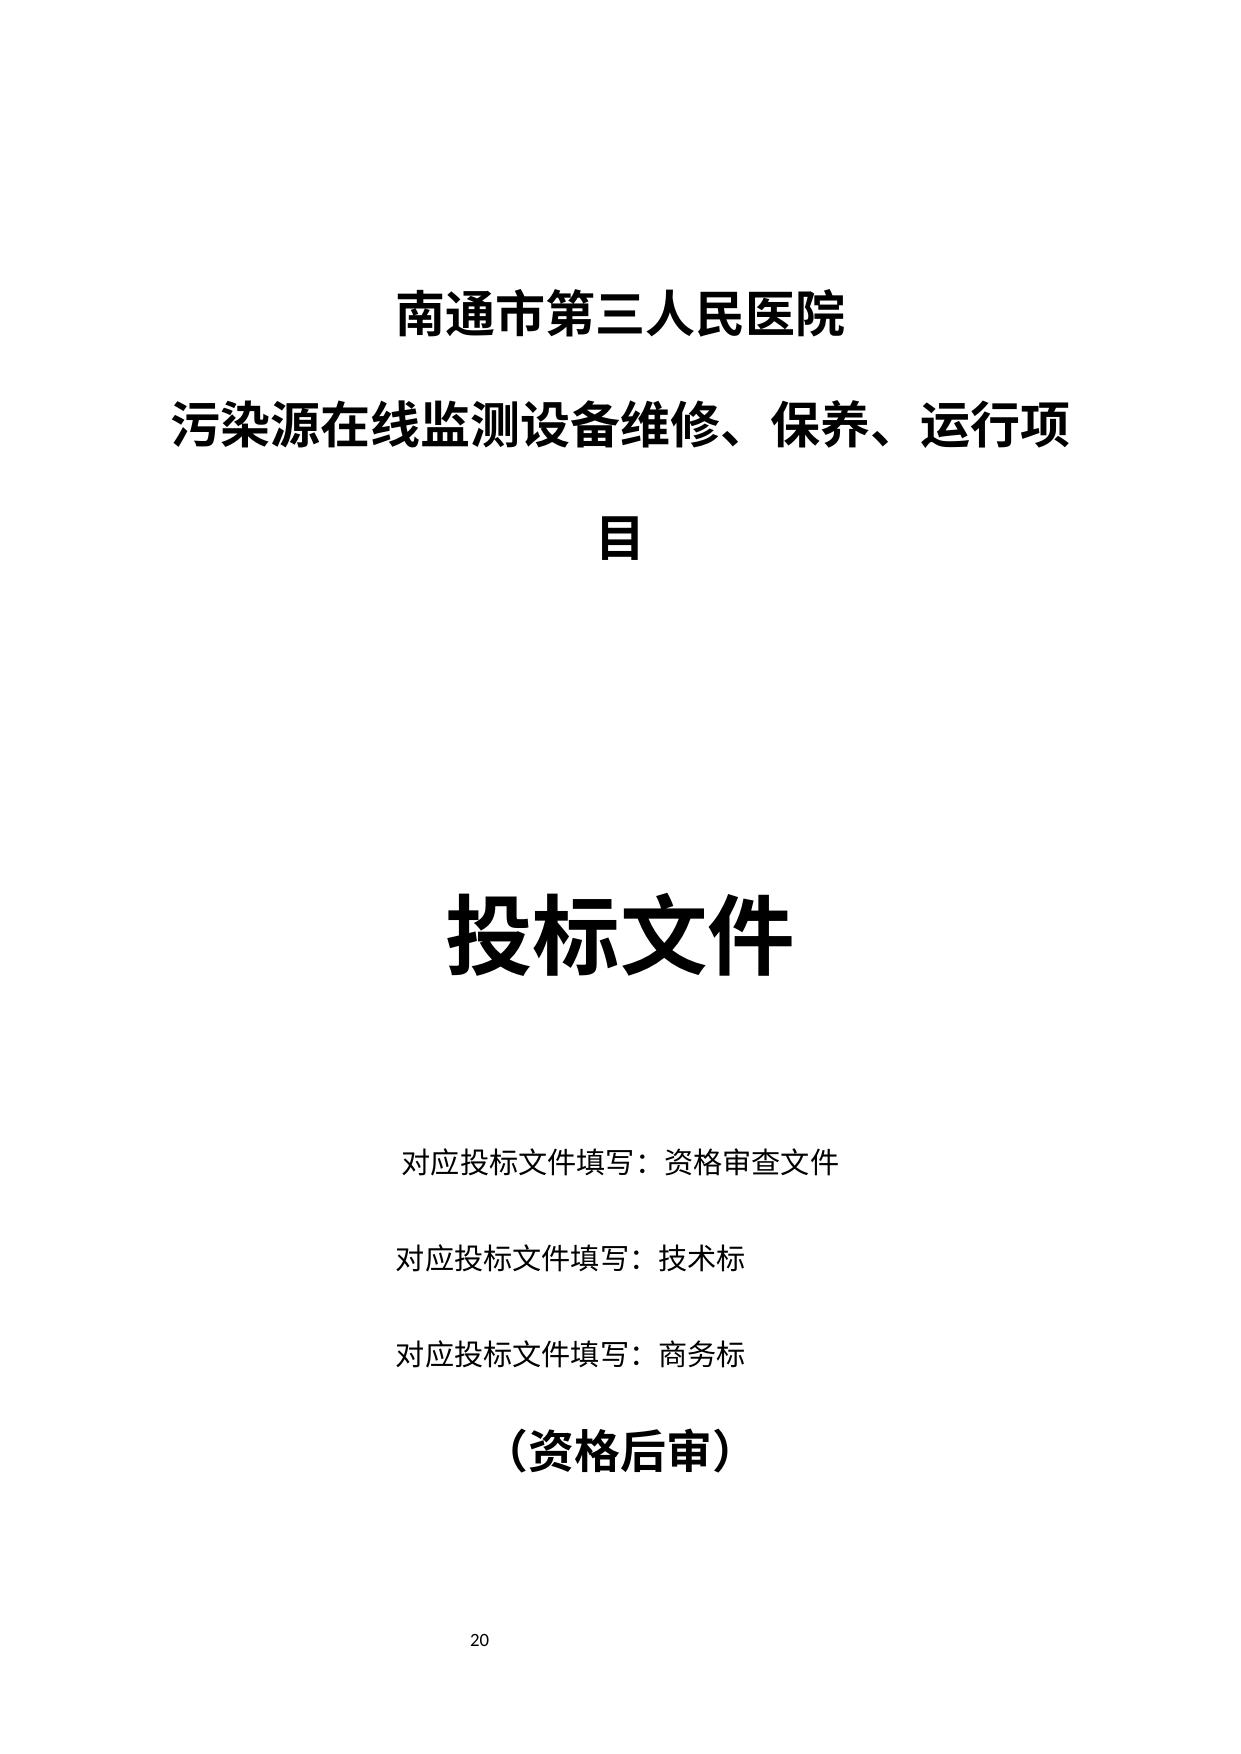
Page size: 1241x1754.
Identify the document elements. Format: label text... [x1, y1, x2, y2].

text 对应投标文件填写：商务标 [148, 1315, 1092, 1390]
text （资格后审） [148, 1411, 1092, 1486]
text 污染源在线监测设备维修、保养、运行项目 [148, 384, 1092, 572]
text 对应投标文件填写：资格审查文件 [148, 1123, 1092, 1198]
text 投标文件 [148, 855, 1092, 1005]
text 南通市第三人民医院 [148, 273, 1092, 348]
text 对应投标文件填写：技术标 [148, 1219, 1092, 1294]
